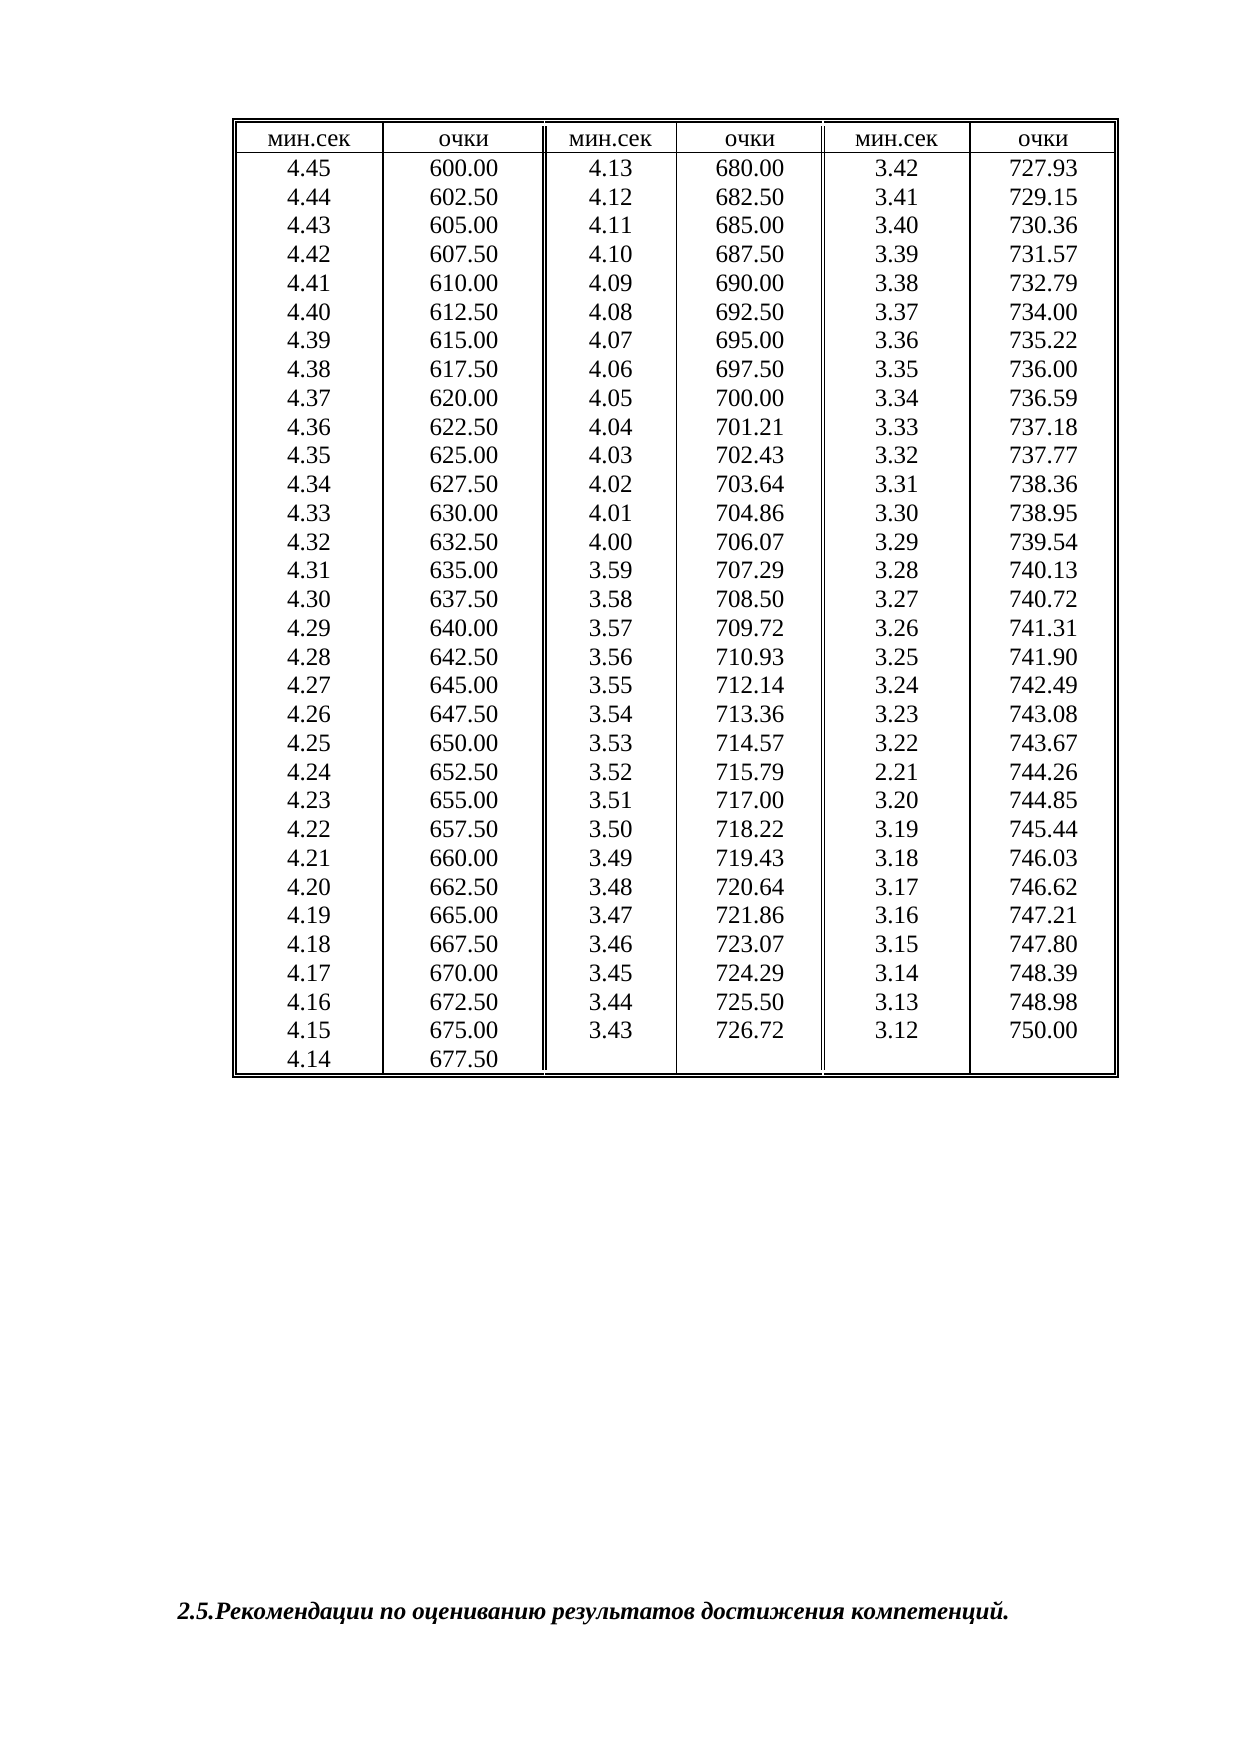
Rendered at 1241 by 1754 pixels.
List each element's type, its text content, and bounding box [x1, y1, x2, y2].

table_cell 727.93 729.15 730.36 731.57 732.79 734.00 735.22 736.00 736.59 737.18 737.77 738.36 738.95 739.54 740.13 740.72 741.31 741.90 742.49 743.08 743.67 744.26 744.85 745.44 746.03 746.62 747.21 747.80 748.39 748.98 750.00 [971, 153, 1114, 1073]
table_header очки [676, 120, 823, 152]
list Рекомендации по оцениванию результатов достижения компетенций. [177, 1596, 1152, 1624]
table_header очки [971, 123, 1114, 152]
table_header мин.сек [237, 123, 382, 152]
table_cell 3.42 3.41 3.40 3.39 3.38 3.37 3.36 3.35 3.34 3.33 3.32 3.31 3.30 3.29 3.28 3.27 3.26 3.25 3.24 3.23 3.22 2.21 3.20 3.19 3.18 3.17 3.16 3.15 3.14 3.13 3.12 [823, 153, 969, 1073]
table_cell 4.45 4.44 4.43 4.42 4.41 4.40 4.39 4.38 4.37 4.36 4.35 4.34 4.33 4.32 4.31 4.30 4.29 4.28 4.27 4.26 4.25 4.24 4.23 4.22 4.21 4.20 4.19 4.18 4.17 4.16 4.15 4.14 [237, 153, 382, 1073]
table_header мин.сек [823, 122, 969, 152]
table_header мин.сек [544, 120, 676, 152]
table_cell 600.00 602.50 605.00 607.50 610.00 612.50 615.00 617.50 620.00 622.50 625.00 627.50 630.00 632.50 635.00 637.50 640.00 642.50 645.00 647.50 650.00 652.50 655.00 657.50 660.00 662.50 665.00 667.50 670.00 672.50 675.00 677.50 [384, 153, 544, 1073]
table_header очки [384, 123, 544, 152]
table_cell 4.13 4.12 4.11 4.10 4.09 4.08 4.07 4.06 4.05 4.04 4.03 4.02 4.01 4.00 3.59 3.58 3.57 3.56 3.55 3.54 3.53 3.52 3.51 3.50 3.49 3.48 3.47 3.46 3.45 3.44 3.43 [544, 153, 676, 1073]
table_cell 680.00 682.50 685.00 687.50 690.00 692.50 695.00 697.50 700.00 701.21 702.43 703.64 704.86 706.07 707.29 708.50 709.72 710.93 712.14 713.36 714.57 715.79 717.00 718.22 719.43 720.64 721.86 723.07 724.29 725.50 726.72 [677, 153, 823, 1073]
